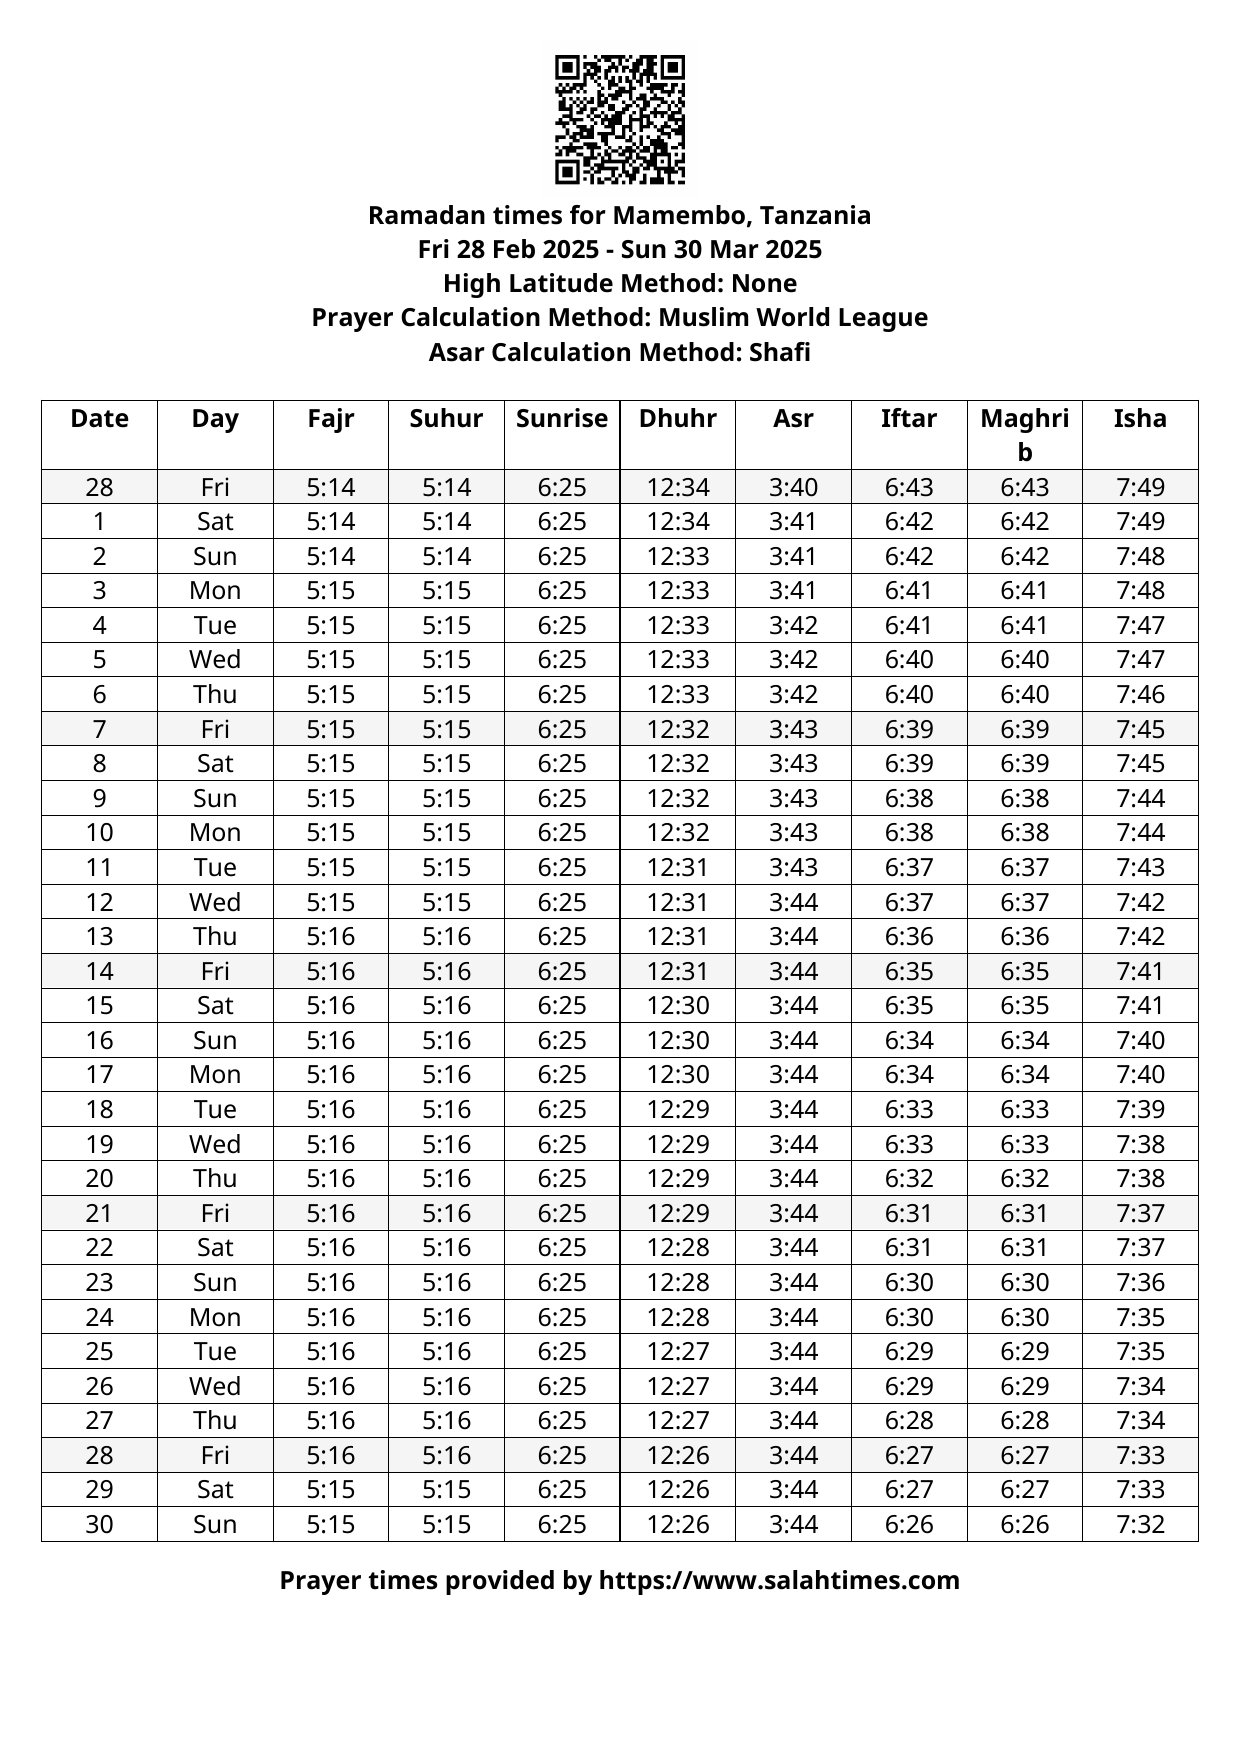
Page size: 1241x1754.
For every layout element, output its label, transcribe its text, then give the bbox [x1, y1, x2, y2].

table_cell 3:41 [736, 504, 851, 538]
table_cell 6:25 [505, 1196, 619, 1229]
table_cell 28 [42, 1438, 157, 1472]
table_cell 26 [42, 1369, 157, 1402]
table_cell Sat [158, 989, 273, 1022]
table_cell 5:15 [274, 574, 388, 607]
table_cell 6:42 [852, 539, 967, 572]
table_cell 30 [42, 1507, 157, 1541]
table_cell 6:37 [968, 885, 1082, 918]
table_cell 7 [42, 712, 157, 745]
table_cell 6:43 [852, 470, 967, 503]
table_cell 5:16 [274, 1058, 388, 1091]
table_cell 5:15 [389, 816, 504, 849]
table_cell 12:33 [621, 574, 735, 607]
table_cell 3:41 [736, 539, 851, 572]
table_cell 6:25 [505, 574, 619, 607]
table_cell 5:15 [389, 746, 504, 780]
table_cell 6:25 [505, 1507, 619, 1541]
text Fri 28 Feb 2025 - Sun 30 Mar 2025 [42, 232, 1198, 266]
table_cell 6:25 [505, 1369, 619, 1402]
table_cell 5:16 [274, 1231, 388, 1264]
table_cell Sat [158, 746, 273, 780]
table_cell 3:44 [736, 1092, 851, 1126]
table_cell 6:25 [505, 1023, 619, 1057]
table_cell 6:25 [505, 1334, 619, 1368]
table_cell 5:15 [389, 1473, 504, 1506]
table_cell 6:25 [505, 850, 619, 884]
table_cell 3:44 [736, 1161, 851, 1195]
table_cell 9 [42, 781, 157, 814]
table_cell 12:32 [621, 816, 735, 849]
table_cell 3:44 [736, 1334, 851, 1368]
table_cell 5:14 [389, 539, 504, 572]
table_cell 6:31 [968, 1231, 1082, 1264]
table_cell 10 [42, 816, 157, 849]
table_cell 7:37 [1083, 1231, 1198, 1264]
table_cell 1 [42, 504, 157, 538]
table_cell 5:14 [389, 504, 504, 538]
table_cell Tue [158, 850, 273, 884]
table_cell Sun [158, 539, 273, 572]
table_cell 22 [42, 1231, 157, 1264]
table_cell 6:30 [852, 1300, 967, 1333]
table_cell 6:27 [968, 1473, 1082, 1506]
table_cell 6:41 [968, 608, 1082, 642]
table_cell 6:37 [852, 850, 967, 884]
table_cell Sat [158, 504, 273, 538]
table_cell 6:31 [968, 1196, 1082, 1229]
table_cell 5 [42, 643, 157, 676]
table_cell 5:16 [389, 1023, 504, 1057]
table_cell 13 [42, 919, 157, 953]
table_cell 6:32 [968, 1161, 1082, 1195]
table_cell 7:34 [1083, 1369, 1198, 1402]
table_cell 6:28 [852, 1404, 967, 1437]
table_cell 5:15 [389, 781, 504, 814]
table_cell 7:41 [1083, 989, 1198, 1022]
table_cell 6:25 [505, 1265, 619, 1299]
table_cell 5:15 [274, 643, 388, 676]
table_cell 3:44 [736, 1196, 851, 1229]
table_cell 6:34 [852, 1058, 967, 1091]
table_cell Mon [158, 1300, 273, 1333]
table_cell 23 [42, 1265, 157, 1299]
table_cell 6:25 [505, 1161, 619, 1195]
table_cell 5:16 [389, 1127, 504, 1160]
table_cell Mon [158, 574, 273, 607]
table_cell 6:25 [505, 989, 619, 1022]
table_cell Fri [158, 470, 273, 503]
table_cell 7:44 [1083, 816, 1198, 849]
table_cell 5:16 [274, 1127, 388, 1160]
table_cell 7:49 [1083, 470, 1198, 503]
table_cell 5:15 [274, 781, 388, 814]
table_cell 5:16 [389, 1334, 504, 1368]
table_cell 5:15 [389, 885, 504, 918]
table_cell 6:42 [852, 504, 967, 538]
table_cell 6:25 [505, 539, 619, 572]
text Ramadan times for Mamembo, Tanzania [42, 198, 1198, 232]
table_cell 7:42 [1083, 919, 1198, 953]
table_cell 5:16 [274, 1404, 388, 1437]
table_cell 2 [42, 539, 157, 572]
table_cell 5:16 [274, 1334, 388, 1368]
table_cell 27 [42, 1404, 157, 1437]
table_cell 3:44 [736, 1023, 851, 1057]
table_cell 12:30 [621, 989, 735, 1022]
table_header Suhur [389, 401, 504, 469]
table_cell 8 [42, 746, 157, 780]
table_cell 29 [42, 1473, 157, 1506]
table_cell 12:28 [621, 1300, 735, 1333]
table_cell 12:29 [621, 1161, 735, 1195]
table_cell 7:33 [1083, 1473, 1198, 1506]
table_cell 6:28 [968, 1404, 1082, 1437]
table_cell 3:43 [736, 850, 851, 884]
table_cell 7:43 [1083, 850, 1198, 884]
table_cell 7:47 [1083, 643, 1198, 676]
table_cell Thu [158, 1161, 273, 1195]
table_cell 6:31 [852, 1231, 967, 1264]
table_cell 7:41 [1083, 954, 1198, 987]
table_cell 7:34 [1083, 1404, 1198, 1437]
table_cell 6:25 [505, 746, 619, 780]
table_cell 5:16 [389, 1265, 504, 1299]
table_cell 7:37 [1083, 1196, 1198, 1229]
table_cell 5:16 [274, 1196, 388, 1229]
table_cell 12:26 [621, 1438, 735, 1472]
table_cell 6:37 [968, 850, 1082, 884]
table_cell Mon [158, 1058, 273, 1091]
table_cell 12:26 [621, 1507, 735, 1541]
table_cell 3:44 [736, 1438, 851, 1472]
table_cell Wed [158, 885, 273, 918]
table_cell 3:44 [736, 919, 851, 953]
table_cell 6:33 [852, 1092, 967, 1126]
table_cell 5:16 [389, 1161, 504, 1195]
table_cell 3:44 [736, 1300, 851, 1333]
table_cell 6:26 [852, 1507, 967, 1541]
table_cell 12:31 [621, 885, 735, 918]
table_cell 12:26 [621, 1473, 735, 1506]
table_cell 6:41 [852, 608, 967, 642]
table_cell 12:29 [621, 1092, 735, 1126]
table_cell 3:43 [736, 746, 851, 780]
table_cell 3:44 [736, 989, 851, 1022]
table_cell 5:16 [274, 1161, 388, 1195]
table_cell 3:44 [736, 885, 851, 918]
table_cell 6:31 [852, 1196, 967, 1229]
table_cell 6:35 [968, 954, 1082, 987]
table_cell 5:16 [274, 1023, 388, 1057]
table_cell 6:25 [505, 608, 619, 642]
table_cell 5:15 [389, 643, 504, 676]
table_cell 12:33 [621, 539, 735, 572]
table_cell 5:16 [389, 919, 504, 953]
text Prayer Calculation Method: Muslim World League [42, 300, 1198, 334]
table_cell 12:34 [621, 504, 735, 538]
table_header Iftar [852, 401, 967, 469]
table_cell 3:44 [736, 1507, 851, 1541]
table_cell 6:29 [968, 1334, 1082, 1368]
table_cell 5:16 [389, 1196, 504, 1229]
table_cell 5:14 [274, 470, 388, 503]
table_cell 6:40 [968, 677, 1082, 711]
table_header Date [42, 401, 157, 469]
table_cell 12:29 [621, 1196, 735, 1229]
table_cell 12:33 [621, 608, 735, 642]
table_cell 6:26 [968, 1507, 1082, 1541]
table_cell 6:25 [505, 677, 619, 711]
table_cell 5:15 [274, 712, 388, 745]
table_cell 12:31 [621, 850, 735, 884]
table_cell 6:33 [968, 1092, 1082, 1126]
table_cell 19 [42, 1127, 157, 1160]
table_cell 5:15 [274, 746, 388, 780]
table_cell 7:45 [1083, 746, 1198, 780]
table_cell 12:30 [621, 1058, 735, 1091]
table_cell Tue [158, 1334, 273, 1368]
table_cell 12:33 [621, 643, 735, 676]
table_cell Sun [158, 1507, 273, 1541]
table_header Fajr [274, 401, 388, 469]
table_cell 25 [42, 1334, 157, 1368]
table_cell Tue [158, 608, 273, 642]
table_cell 6:35 [968, 989, 1082, 1022]
table_cell 5:15 [274, 608, 388, 642]
table_cell 7:48 [1083, 574, 1198, 607]
picture [542, 41, 699, 198]
table_cell 6:29 [852, 1334, 967, 1368]
table_cell 5:16 [274, 1265, 388, 1299]
table_cell 5:16 [389, 1231, 504, 1264]
table_cell Thu [158, 1404, 273, 1437]
table_header Day [158, 401, 273, 469]
table_cell 12:30 [621, 1023, 735, 1057]
table_cell Fri [158, 954, 273, 987]
table_cell 6:39 [852, 712, 967, 745]
table_cell 6:43 [968, 470, 1082, 503]
table_cell 5:15 [274, 816, 388, 849]
table_cell Fri [158, 1438, 273, 1472]
table_cell 12:32 [621, 781, 735, 814]
text Asar Calculation Method: Shafi [42, 334, 1198, 368]
table_cell 12:32 [621, 712, 735, 745]
table_cell 7:40 [1083, 1023, 1198, 1057]
table_cell 6:35 [852, 954, 967, 987]
table_cell 7:49 [1083, 504, 1198, 538]
table_cell 6:25 [505, 712, 619, 745]
table_cell 6:38 [852, 781, 967, 814]
table_cell 6:32 [852, 1161, 967, 1195]
table_cell 12:27 [621, 1404, 735, 1437]
table_cell 5:14 [274, 504, 388, 538]
table_cell 12:29 [621, 1127, 735, 1160]
table_cell 12:27 [621, 1334, 735, 1368]
table_cell 3:41 [736, 574, 851, 607]
table_cell 5:15 [389, 850, 504, 884]
table_cell 6:25 [505, 1058, 619, 1091]
table_cell 5:16 [274, 1300, 388, 1333]
table_cell 12:28 [621, 1265, 735, 1299]
table_cell 7:35 [1083, 1300, 1198, 1333]
table_cell 5:15 [274, 1473, 388, 1506]
table_cell 24 [42, 1300, 157, 1333]
table_cell 3:43 [736, 781, 851, 814]
table_cell 6:33 [968, 1127, 1082, 1160]
table_cell 7:48 [1083, 539, 1198, 572]
table_cell 6:40 [968, 643, 1082, 676]
table_cell 7:33 [1083, 1438, 1198, 1472]
table_cell Thu [158, 677, 273, 711]
table_cell 3:40 [736, 470, 851, 503]
table_cell 5:15 [389, 1507, 504, 1541]
table_cell 5:15 [389, 677, 504, 711]
table_cell 5:16 [274, 989, 388, 1022]
table_cell 3:44 [736, 1058, 851, 1091]
table_cell 5:16 [389, 1404, 504, 1437]
table_cell 12:31 [621, 919, 735, 953]
table_cell 5:15 [274, 850, 388, 884]
table_cell 12:34 [621, 470, 735, 503]
table_cell Mon [158, 816, 273, 849]
table_cell 3:44 [736, 1369, 851, 1402]
table_cell 6:40 [852, 643, 967, 676]
table_cell 6:25 [505, 816, 619, 849]
table_cell 4 [42, 608, 157, 642]
table_cell 6:42 [968, 539, 1082, 572]
text High Latitude Method: None [42, 266, 1198, 300]
table_cell 6:35 [852, 989, 967, 1022]
table_cell 6:42 [968, 504, 1082, 538]
table_cell 5:16 [274, 954, 388, 987]
table_cell 18 [42, 1092, 157, 1126]
table_cell Wed [158, 643, 273, 676]
table_cell 20 [42, 1161, 157, 1195]
table_cell 6:25 [505, 781, 619, 814]
table_cell 7:35 [1083, 1334, 1198, 1368]
table_cell 11 [42, 850, 157, 884]
table_cell 7:42 [1083, 885, 1198, 918]
table_cell 3:43 [736, 712, 851, 745]
table_cell 7:38 [1083, 1161, 1198, 1195]
table_cell 6:25 [505, 919, 619, 953]
table_cell 6:34 [968, 1058, 1082, 1091]
table_cell 6:41 [968, 574, 1082, 607]
table_cell 5:15 [389, 574, 504, 607]
table_cell 6:25 [505, 954, 619, 987]
table_cell 6:25 [505, 504, 619, 538]
table_cell 6:25 [505, 470, 619, 503]
table_cell 14 [42, 954, 157, 987]
table_cell 5:16 [389, 1058, 504, 1091]
table_cell 6:38 [852, 816, 967, 849]
table_cell 16 [42, 1023, 157, 1057]
table_cell 6:25 [505, 1231, 619, 1264]
table_cell 12:33 [621, 677, 735, 711]
table_cell 3:44 [736, 1127, 851, 1160]
table_cell 7:46 [1083, 677, 1198, 711]
table_header Asr [736, 401, 851, 469]
table_cell 6:33 [852, 1127, 967, 1160]
table_cell 5:16 [389, 1438, 504, 1472]
table_cell Tue [158, 1092, 273, 1126]
table_cell 6:37 [852, 885, 967, 918]
table_cell 3:44 [736, 954, 851, 987]
table_cell 3:44 [736, 1404, 851, 1437]
table_cell 12:32 [621, 746, 735, 780]
table_header Maghrib [968, 401, 1082, 469]
table_cell 7:47 [1083, 608, 1198, 642]
table_cell Sat [158, 1473, 273, 1506]
table_cell 5:16 [274, 1092, 388, 1126]
table_cell 6:27 [968, 1438, 1082, 1472]
table_cell Thu [158, 919, 273, 953]
table_cell 5:16 [274, 1369, 388, 1402]
table_cell 6:41 [852, 574, 967, 607]
table_cell 3:44 [736, 1231, 851, 1264]
table_cell 6:39 [852, 746, 967, 780]
table_cell 7:44 [1083, 781, 1198, 814]
table_cell 21 [42, 1196, 157, 1229]
table_header Sunrise [505, 401, 619, 469]
table_cell Wed [158, 1369, 273, 1402]
table_cell 7:36 [1083, 1265, 1198, 1299]
table_cell 12:27 [621, 1369, 735, 1402]
table_cell 5:15 [389, 608, 504, 642]
table_cell 6:25 [505, 1127, 619, 1160]
table_cell 6:39 [968, 746, 1082, 780]
table_cell 3 [42, 574, 157, 607]
table_cell 15 [42, 989, 157, 1022]
table_cell 6:29 [852, 1369, 967, 1402]
table_cell 12:31 [621, 954, 735, 987]
table_cell 6:38 [968, 781, 1082, 814]
table_cell 5:14 [389, 470, 504, 503]
text Prayer times provided by https://www.salahtimes.com [42, 1563, 1198, 1597]
table_cell 6:38 [968, 816, 1082, 849]
table_cell Wed [158, 1127, 273, 1160]
table_cell 3:43 [736, 816, 851, 849]
table_cell 6:30 [968, 1300, 1082, 1333]
table_cell 7:39 [1083, 1092, 1198, 1126]
table_cell 5:16 [389, 954, 504, 987]
table_cell 6:40 [852, 677, 967, 711]
table_header Isha [1083, 401, 1198, 469]
table_cell 3:44 [736, 1265, 851, 1299]
table_cell 12:28 [621, 1231, 735, 1264]
table_cell 3:42 [736, 608, 851, 642]
table_cell 6:29 [968, 1369, 1082, 1402]
table_cell 5:16 [389, 989, 504, 1022]
table_cell 6:30 [968, 1265, 1082, 1299]
table_cell 6:25 [505, 1438, 619, 1472]
table_cell 6:36 [852, 919, 967, 953]
table_cell Sun [158, 1265, 273, 1299]
table_cell 3:42 [736, 677, 851, 711]
table_cell 6 [42, 677, 157, 711]
table_cell 6:25 [505, 643, 619, 676]
table_cell 5:15 [274, 677, 388, 711]
table_cell Fri [158, 1196, 273, 1229]
table_cell 5:16 [389, 1369, 504, 1402]
table_cell 6:36 [968, 919, 1082, 953]
table_cell 5:15 [274, 885, 388, 918]
table_cell 6:27 [852, 1438, 967, 1472]
table_cell 5:15 [274, 1507, 388, 1541]
table_cell Fri [158, 712, 273, 745]
table_cell 5:14 [274, 539, 388, 572]
table_cell 17 [42, 1058, 157, 1091]
table_cell 3:44 [736, 1473, 851, 1506]
table_cell 5:16 [389, 1300, 504, 1333]
table_cell 6:27 [852, 1473, 967, 1506]
table_cell 6:34 [968, 1023, 1082, 1057]
table_cell 6:25 [505, 885, 619, 918]
table_cell 5:16 [274, 1438, 388, 1472]
table_cell Sun [158, 781, 273, 814]
table_cell 5:16 [389, 1092, 504, 1126]
table_cell 5:16 [274, 919, 388, 953]
table_cell 28 [42, 470, 157, 503]
table_cell 7:45 [1083, 712, 1198, 745]
table_cell 7:40 [1083, 1058, 1198, 1091]
table_cell 12 [42, 885, 157, 918]
table_cell 5:15 [389, 712, 504, 745]
table_cell Sun [158, 1023, 273, 1057]
table_cell 7:38 [1083, 1127, 1198, 1160]
table_cell Sat [158, 1231, 273, 1264]
table_cell 6:39 [968, 712, 1082, 745]
table_cell 6:30 [852, 1265, 967, 1299]
table_cell 6:25 [505, 1404, 619, 1437]
table_header Dhuhr [621, 401, 735, 469]
table_cell 3:42 [736, 643, 851, 676]
table_cell 6:25 [505, 1473, 619, 1506]
table_cell 7:32 [1083, 1507, 1198, 1541]
table_cell 6:25 [505, 1300, 619, 1333]
table_cell 6:34 [852, 1023, 967, 1057]
table_cell 6:25 [505, 1092, 619, 1126]
